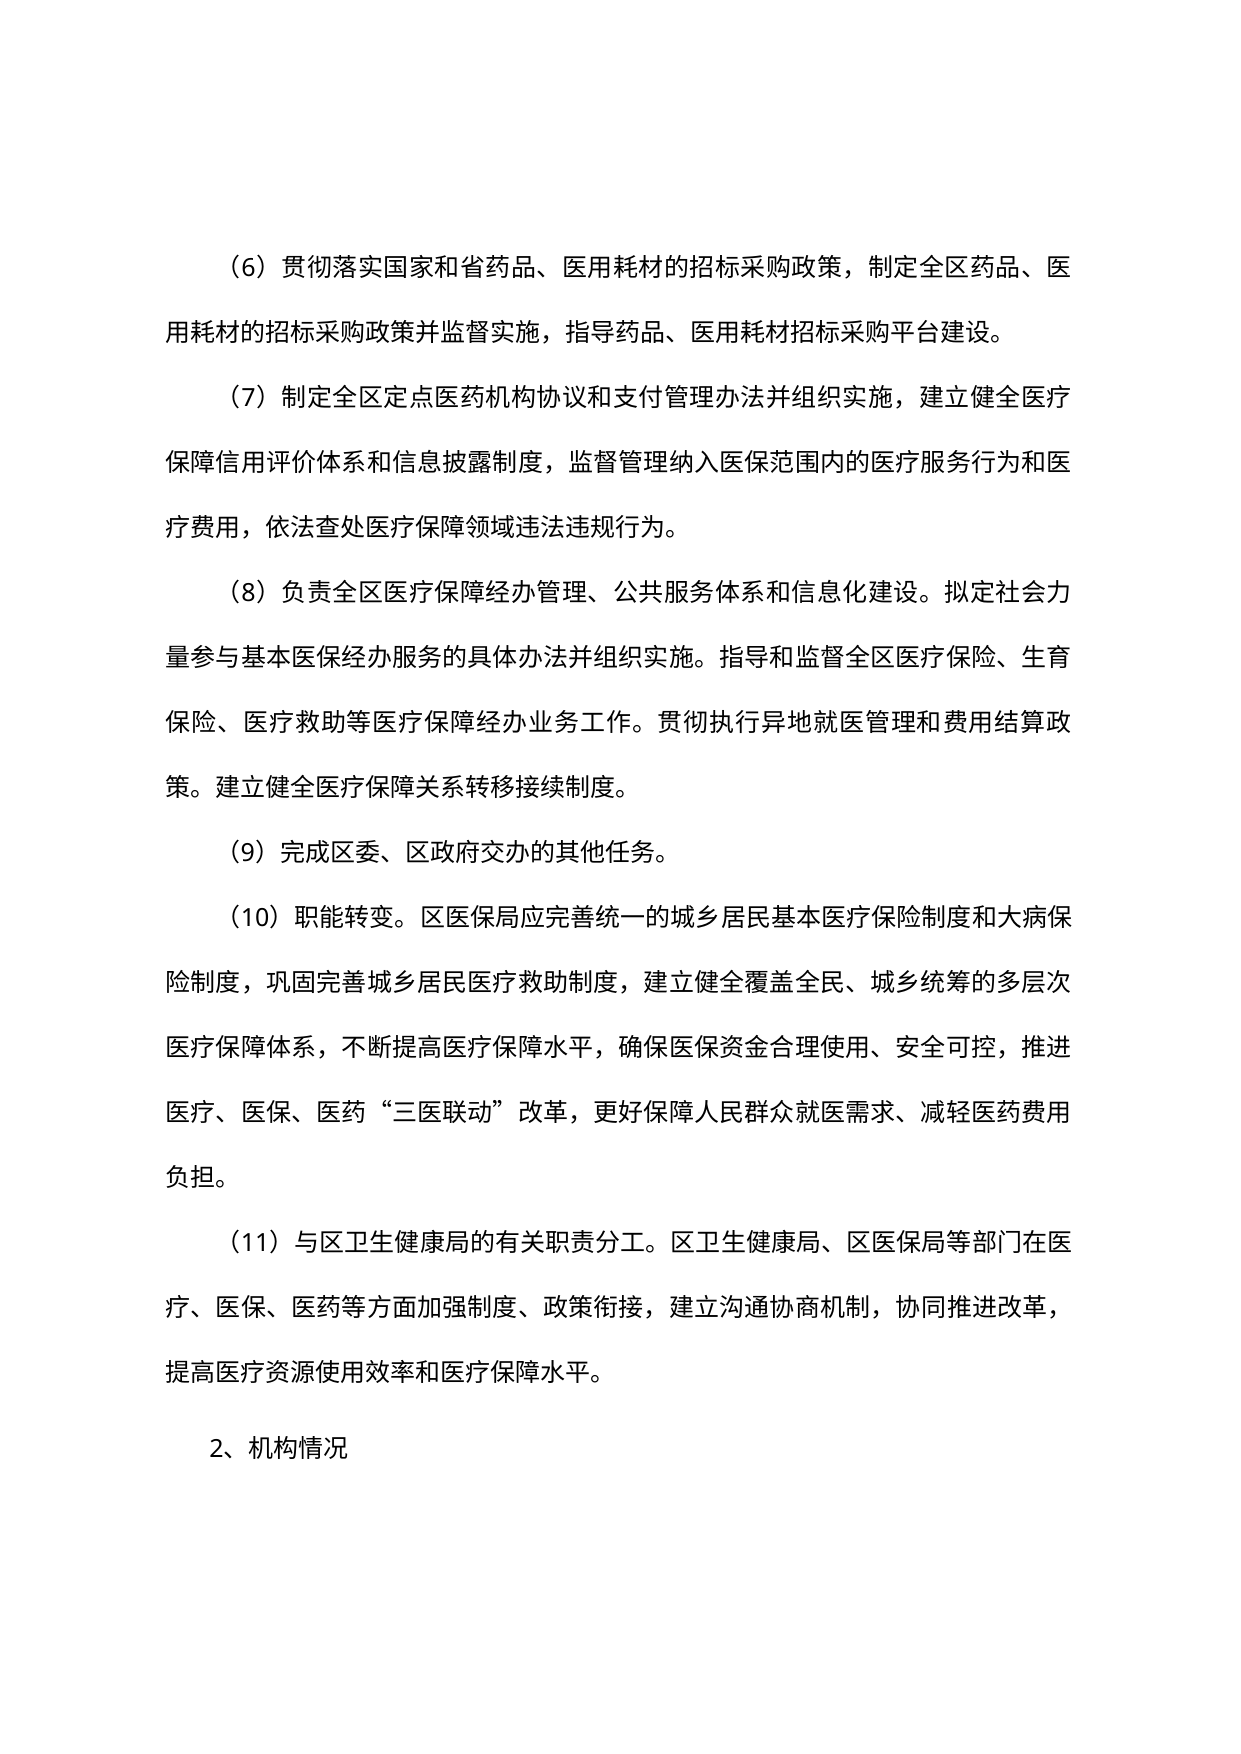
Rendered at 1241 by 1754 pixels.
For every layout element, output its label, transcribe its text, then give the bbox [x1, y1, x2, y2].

text （8）负责全区医疗保障经办管理、公共服务体系和信息化建设。拟定社会力量参与基本医保经办服务的具体办法并组织实施。指导和监督全区医疗保险、生育保险、医疗救助等医疗保障经办业务工作。贯彻执行异地就医管理和费用结算政策。建立健全医疗保障关系转移接续制度。 [165, 558, 1075, 818]
text （6）贯彻落实国家和省药品、医用耗材的招标采购政策，制定全区药品、医用耗材的招标采购政策并监督实施，指导药品、医用耗材招标采购平台建设。 [165, 233, 1075, 363]
text （11）与区卫生健康局的有关职责分工。区卫生健康局、区医保局等部门在医疗、医保、医药等方面加强制度、政策衔接，建立沟通协商机制，协同推进改革，提高医疗资源使用效率和医疗保障水平。 [165, 1208, 1075, 1403]
text （9）完成区委、区政府交办的其他任务。 [165, 818, 1075, 883]
text （10）职能转变。区医保局应完善统一的城乡居民基本医疗保险制度和大病保险制度，巩固完善城乡居民医疗救助制度，建立健全覆盖全民、城乡统筹的多层次医疗保障体系，不断提高医疗保障水平，确保医保资金合理使用、安全可控，推进医疗、医保、医药“三医联动”改革，更好保障人民群众就医需求、减轻医药费用负担。 [165, 883, 1075, 1208]
text （7）制定全区定点医药机构协议和支付管理办法并组织实施，建立健全医疗保障信用评价体系和信息披露制度，监督管理纳入医保范围内的医疗服务行为和医疗费用，依法查处医疗保障领域违法违规行为。 [165, 363, 1075, 558]
text 2、机构情况 [165, 1403, 1075, 1472]
